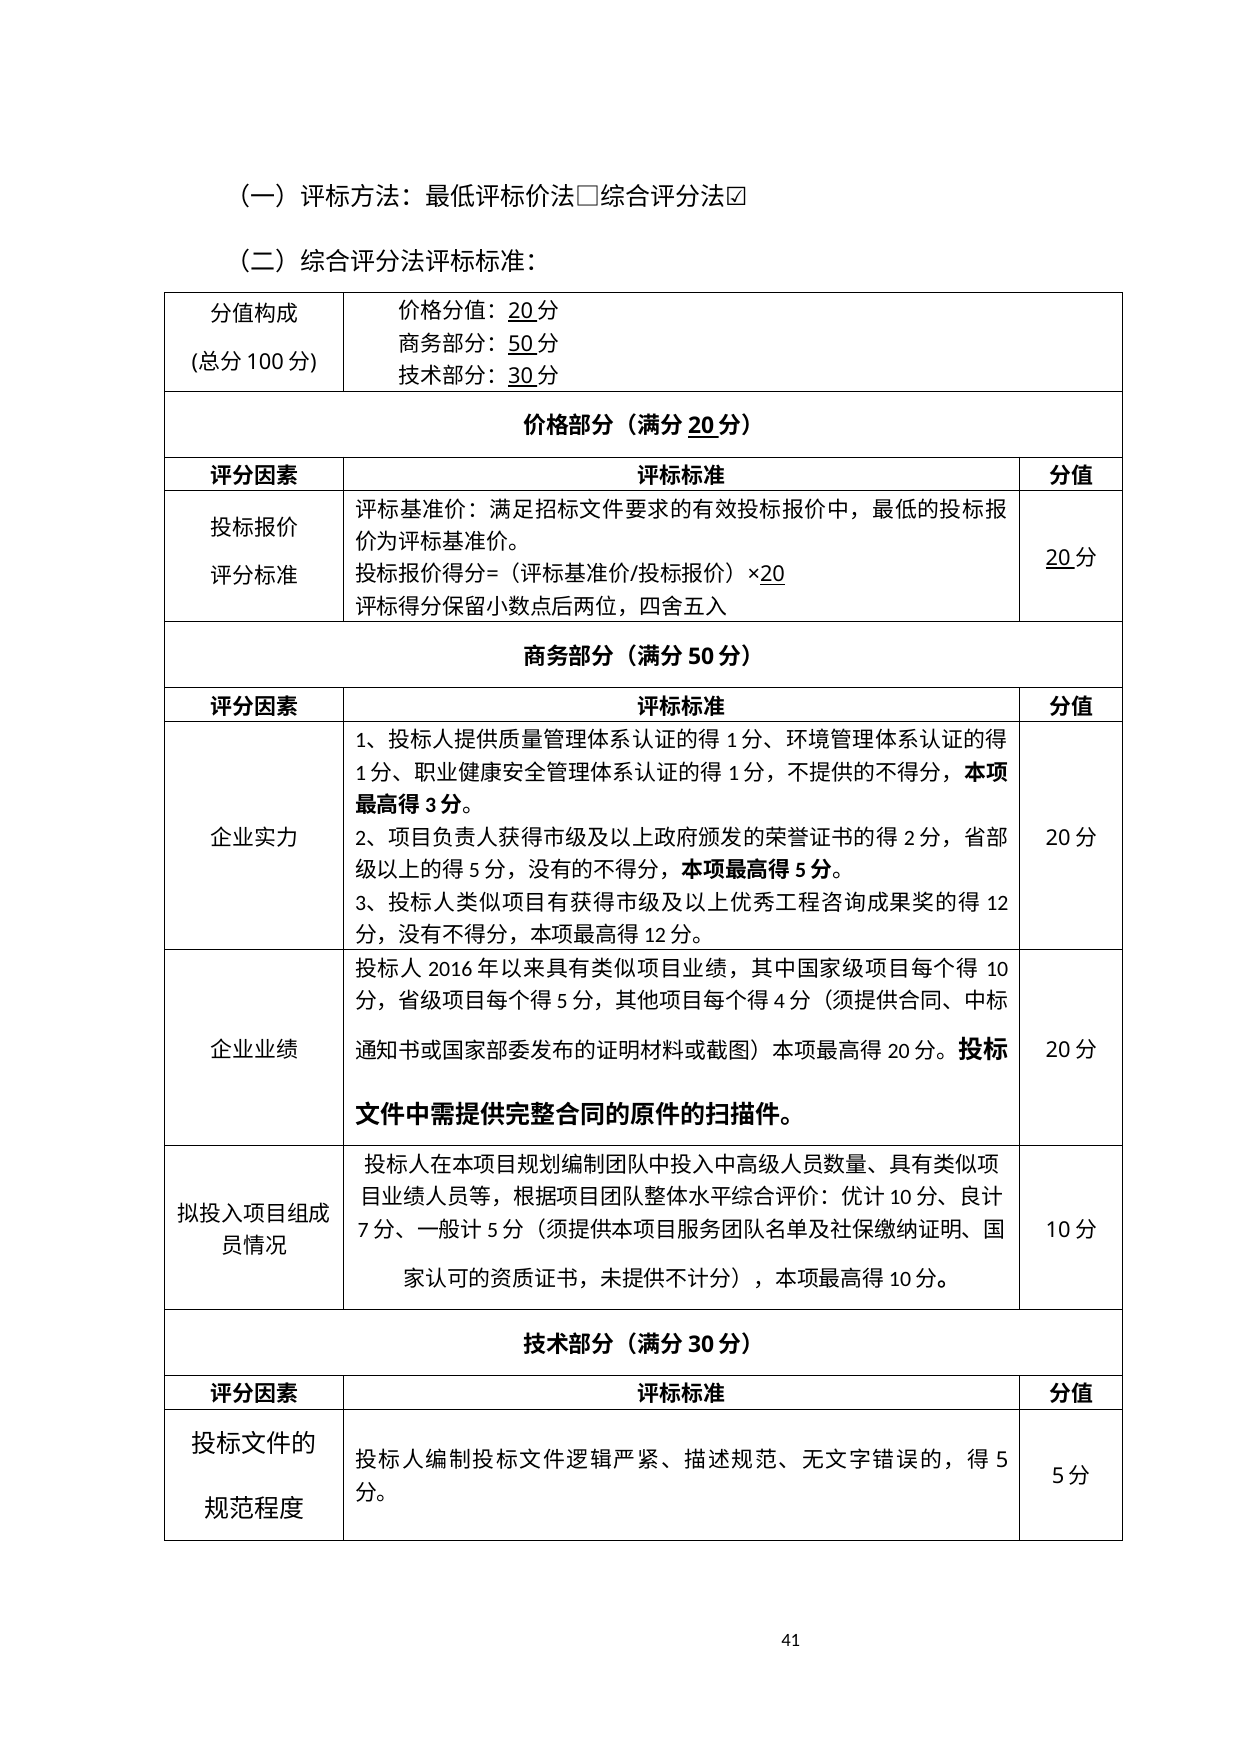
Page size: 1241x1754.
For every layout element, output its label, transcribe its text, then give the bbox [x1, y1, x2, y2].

table_cell 20分 [1020, 950, 1122, 1145]
table_cell 分值 [1020, 458, 1122, 490]
table_cell 分值 [1020, 1376, 1122, 1408]
table_cell 评分因素 [165, 1376, 343, 1408]
table_cell 拟投入项目组成员情况 [165, 1146, 343, 1309]
table_cell 20分 [1020, 491, 1122, 621]
table_cell 企业实力 [165, 722, 343, 949]
table_cell 评标基准价：满足招标文件要求的有效投标报价中，最低的投标报价为评标基准价。 投标报价得分=（评标基准价/投标报价）×20 评标得分保留小数点后两位，四舍五入 [344, 491, 1019, 621]
table_cell 5分 [1020, 1410, 1122, 1539]
table_cell 评标标准 [344, 1376, 1019, 1408]
table_header 价格分值：20分 商务部分：50分 技术部分：30分 [344, 293, 1122, 391]
table_cell 评分因素 [165, 458, 343, 490]
table_cell 商务部分（满分50分） [165, 622, 1122, 687]
table_cell 价格部分（满分20分） [165, 392, 1122, 457]
table_cell 评标标准 [344, 458, 1019, 490]
table_cell 投标人提供质量管理体系认证的得1分、环境管理体系认证的得1分、职业健康安全管理体系认证的得1分，不提供的不得分，本项最高得3分。 项目负责人获得市级及以上政府颁发的荣誉证书的得2分，省部级以上的得5分，没有的不得分，本项最高得5分。 投标人类似项目有获得市级及以上优秀工程咨询成果奖的得12分，没有不得分，本项最高得12分。 [344, 722, 1019, 949]
table_cell 20分 [1020, 722, 1122, 949]
table_cell 投标人在本项目规划编制团队中投入中高级人员数量、具有类似项目业绩人员等，根据项目团队整体水平综合评价：优计10分、良计7分、一般计5分（须提供本项目服务团队名单及社保缴纳证明、国家认可的资质证书，未提供不计分），本项最高得10分。 [344, 1146, 1019, 1309]
table_cell 投标报价 评分标准 [165, 491, 343, 621]
table_cell 投标人2016年以来具有类似项目业绩，其中国家级项目每个得10分，省级项目每个得5分，其他项目每个得4分（须提供合同、中标通知书或国家部委发布的证明材料或截图）本项最高得20分。投标文件中需提供完整合同的原件的扫描件。 [344, 950, 1019, 1145]
table_cell 分值 [1020, 688, 1122, 721]
table_header 分值构成 (总分100分) [165, 293, 343, 391]
text （一）评标方法：最低评标价法□综合评分法☑ [187, 162, 1100, 227]
table_cell 企业业绩 [165, 950, 343, 1145]
text （二）综合评分法评标标准： [187, 227, 1100, 292]
table_cell 10分 [1020, 1146, 1122, 1309]
table_cell 投标文件的 规范程度 [165, 1410, 343, 1539]
table_cell 投标人编制投标文件逻辑严紧、描述规范、无文字错误的，得5分。 [344, 1410, 1019, 1539]
table_cell 评标标准 [344, 688, 1019, 721]
table_cell 评分因素 [165, 688, 343, 721]
table_cell 技术部分（满分30分） [165, 1310, 1122, 1375]
